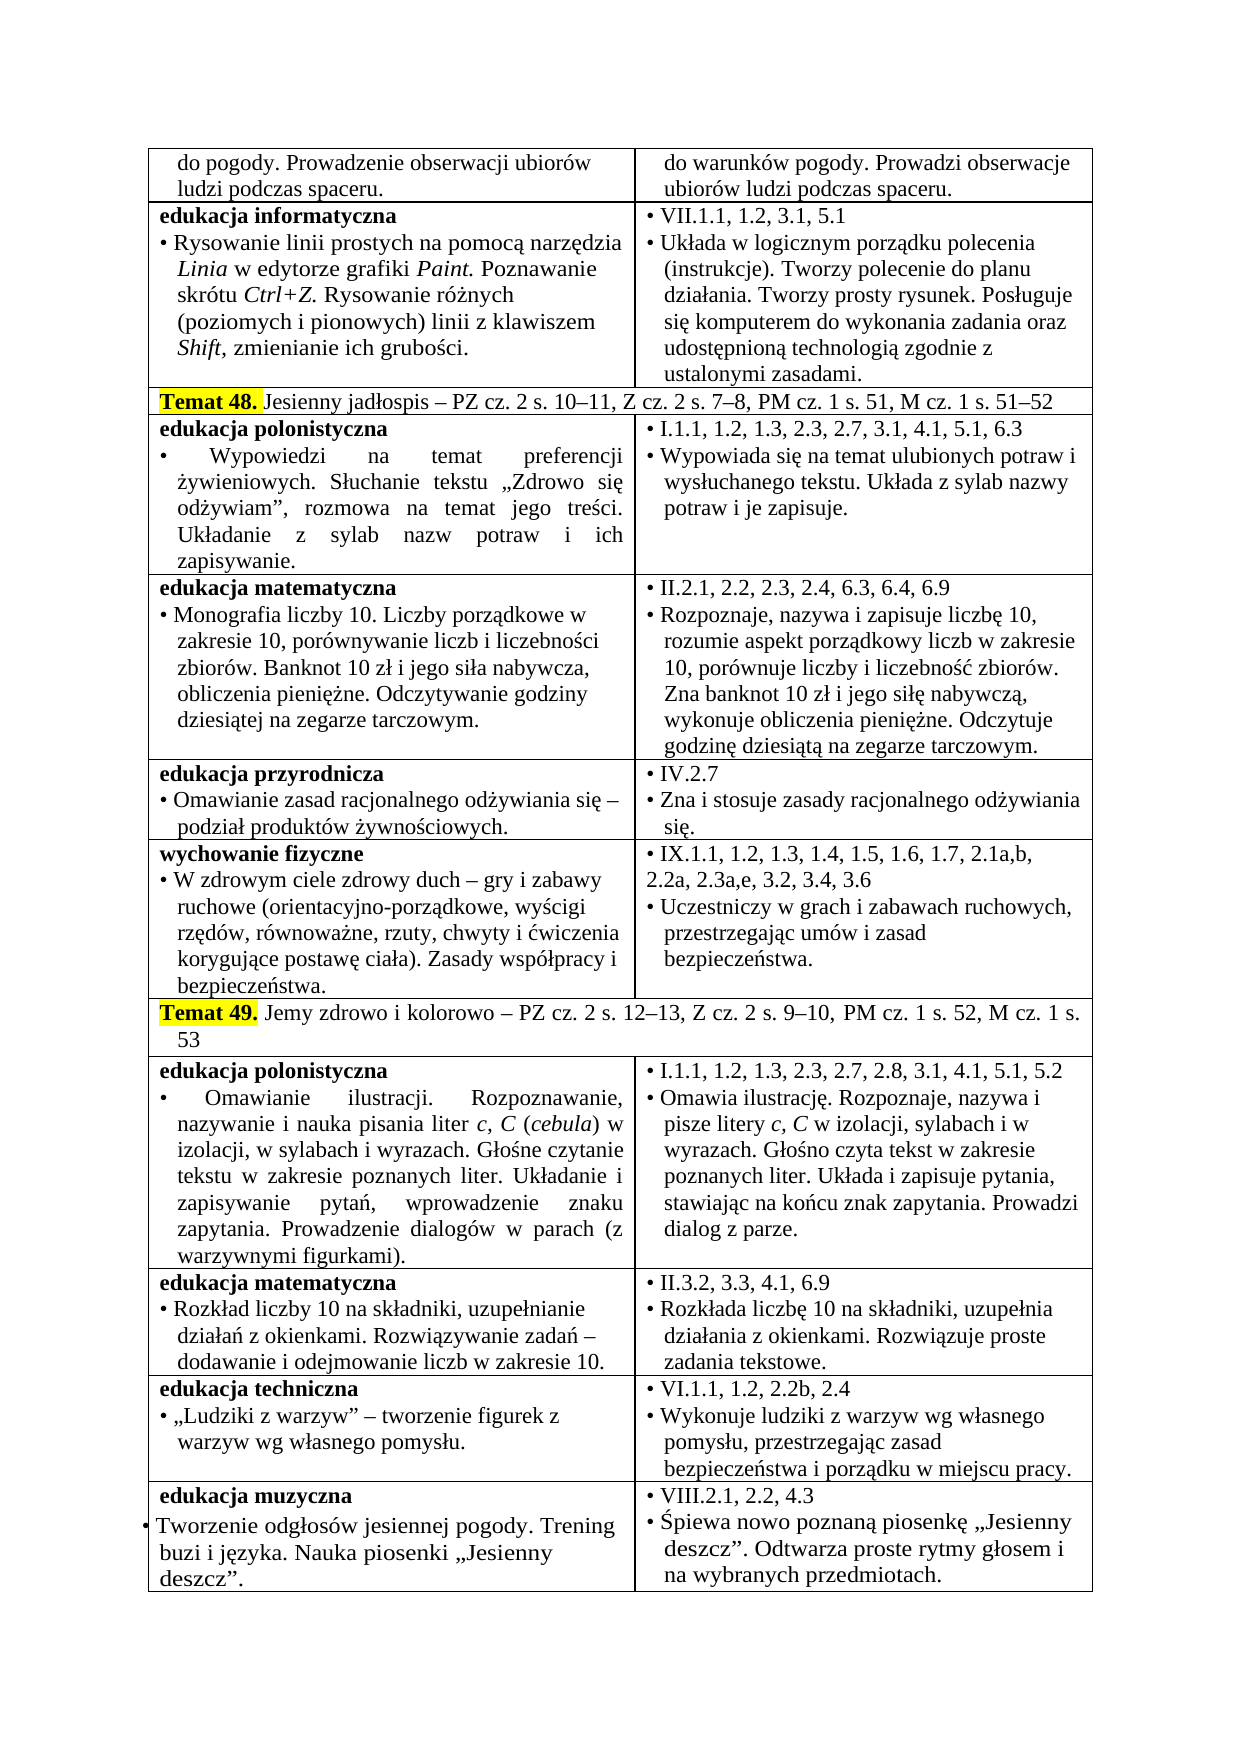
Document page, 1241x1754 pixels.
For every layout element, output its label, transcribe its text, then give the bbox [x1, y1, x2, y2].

table_cell Temat 49. Jemy zdrowo i kolorowo – PZ cz. 2 s. 12–13, Z cz. 2 s. 9–10, PM cz. 1 s. 52, M cz. 1 s. 53 [149, 999, 1092, 1056]
table_cell • I.1.1, 1.2, 1.3, 2.3, 2.7, 3.1, 4.1, 5.1, 6.3 • Wypowiada się na temat ulubionych potraw i wysłuchanego tekstu. Układa z sylab nazwy potraw i je zapisuje. [636, 415, 1092, 573]
table_cell edukacja polonistyczna • Omawianie ilustracji. Rozpoznawanie, nazywanie i nauka pisania liter c, C (cebula) w izolacji, w sylabach i wyrazach. Głośne czytanie tekstu w zakresie poznanych liter. Układanie i zapisywanie pytań, wprowadzenie znaku zapytania. Prowadzenie dialogów w parach (z warzywnymi figurkami). [149, 1057, 634, 1268]
table_cell edukacja informatyczna • Rysowanie linii prostych na pomocą narzędzia Linia w edytorze grafiki Paint. Poznawanie skrótu Ctrl+Z. Rysowanie różnych (poziomych i pionowych) linii z klawiszem Shift, zmienianie ich grubości. [149, 203, 634, 387]
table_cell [149, 149, 634, 201]
table_cell edukacja muzyczna • Tworzenie odgłosów jesiennej pogody. Trening buzi i języka. Nauka piosenki „Jesienny deszcz”. [149, 1482, 634, 1591]
table_cell edukacja matematyczna • Monografia liczby 10. Liczby porządkowe w zakresie 10, porównywanie liczb i liczebności zbiorów. Banknot 10 zł i jego siła nabywcza, obliczenia pieniężne. Odczytywanie godziny dziesiątej na zegarze tarczowym. [149, 575, 634, 759]
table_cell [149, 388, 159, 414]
table_cell Temat 48. Jesienny jadłospis – PZ cz. 2 s. 10–11, Z cz. 2 s. 7–8, PM cz. 1 s. 51, M cz. 1 s. 51–52 [263, 388, 1092, 414]
table_cell • VII.1.1, 1.2, 3.1, 5.1 • Układa w logicznym porządku polecenia (instrukcje). Tworzy polecenie do planu działania. Tworzy prosty rysunek. Posługuje się komputerem do wykonania zadania oraz udostępnioną technologią zgodnie z ustalonymi zasadami. [636, 203, 1092, 387]
table_cell • IV.2.7 • Zna i stosuje zasady racjonalnego odżywiania się. [636, 760, 1092, 839]
table_cell • VI.1.1, 1.2, 2.2b, 2.4 • Wykonuje ludziki z warzyw wg własnego pomysłu, przestrzegając zasad bezpieczeństwa i porządku w miejscu pracy. [636, 1376, 1092, 1481]
table_cell • VIII.2.1, 2.2, 4.3 • Śpiewa nowo poznaną piosenkę „Jesienny deszcz”. Odtwarza proste rytmy głosem i na wybranych przedmiotach. [636, 1482, 1092, 1591]
table_cell • II.2.1, 2.2, 2.3, 2.4, 6.3, 6.4, 6.9 • Rozpoznaje, nazywa i zapisuje liczbę 10, rozumie aspekt porządkowy liczb w zakresie 10, porównuje liczby i liczebność zbiorów. Zna banknot 10 zł i jego siłę nabywczą, wykonuje obliczenia pieniężne. Odczytuje godzinę dziesiątą na zegarze tarczowym. [636, 575, 1092, 759]
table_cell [636, 149, 1092, 201]
table_cell edukacja techniczna • „Ludziki z warzyw” – tworzenie figurek z warzyw wg własnego pomysłu. [149, 1376, 634, 1481]
table_cell • II.3.2, 3.3, 4.1, 6.9 • Rozkłada liczbę 10 na składniki, uzupełnia działania z okienkami. Rozwiązuje proste zadania tekstowe. [636, 1269, 1092, 1374]
table_cell edukacja przyrodnicza • Omawianie zasad racjonalnego odżywiania się – podział produktów żywnościowych. [149, 760, 634, 839]
table_cell edukacja matematyczna • Rozkład liczby 10 na składniki, uzupełnianie działań z okienkami. Rozwiązywanie zadań – dodawanie i odejmowanie liczb w zakresie 10. [149, 1269, 634, 1374]
table_cell edukacja polonistyczna • Wypowiedzi na temat preferencji żywieniowych. Słuchanie tekstu „Zdrowo się odżywiam”, rozmowa na temat jego treści. Układanie z sylab nazw potraw i ich zapisywanie. [149, 415, 634, 573]
table_cell • IX.1.1, 1.2, 1.3, 1.4, 1.5, 1.6, 1.7, 2.1a,b, 2.2a, 2.3a,e, 3.2, 3.4, 3.6 • Uczestniczy w grach i zabawach ruchowych, przestrzegając umów i zasad bezpieczeństwa. [636, 840, 1092, 998]
table_cell wychowanie fizyczne • W zdrowym ciele zdrowy duch – gry i zabawy ruchowe (orientacyjno-porządkowe, wyścigi rzędów, równoważne, rzuty, chwyty i ćwiczenia korygujące postawę ciała). Zasady współpracy i bezpieczeństwa. [149, 840, 634, 998]
table_cell • I.1.1, 1.2, 1.3, 2.3, 2.7, 2.8, 3.1, 4.1, 5.1, 5.2 • Omawia ilustrację. Rozpoznaje, nazywa i pisze litery c, C w izolacji, sylabach i w wyrazach. Głośno czyta tekst w zakresie poznanych liter. Układa i zapisuje pytania, stawiając na końcu znak zapytania. Prowadzi dialog z parze. [636, 1057, 1092, 1268]
